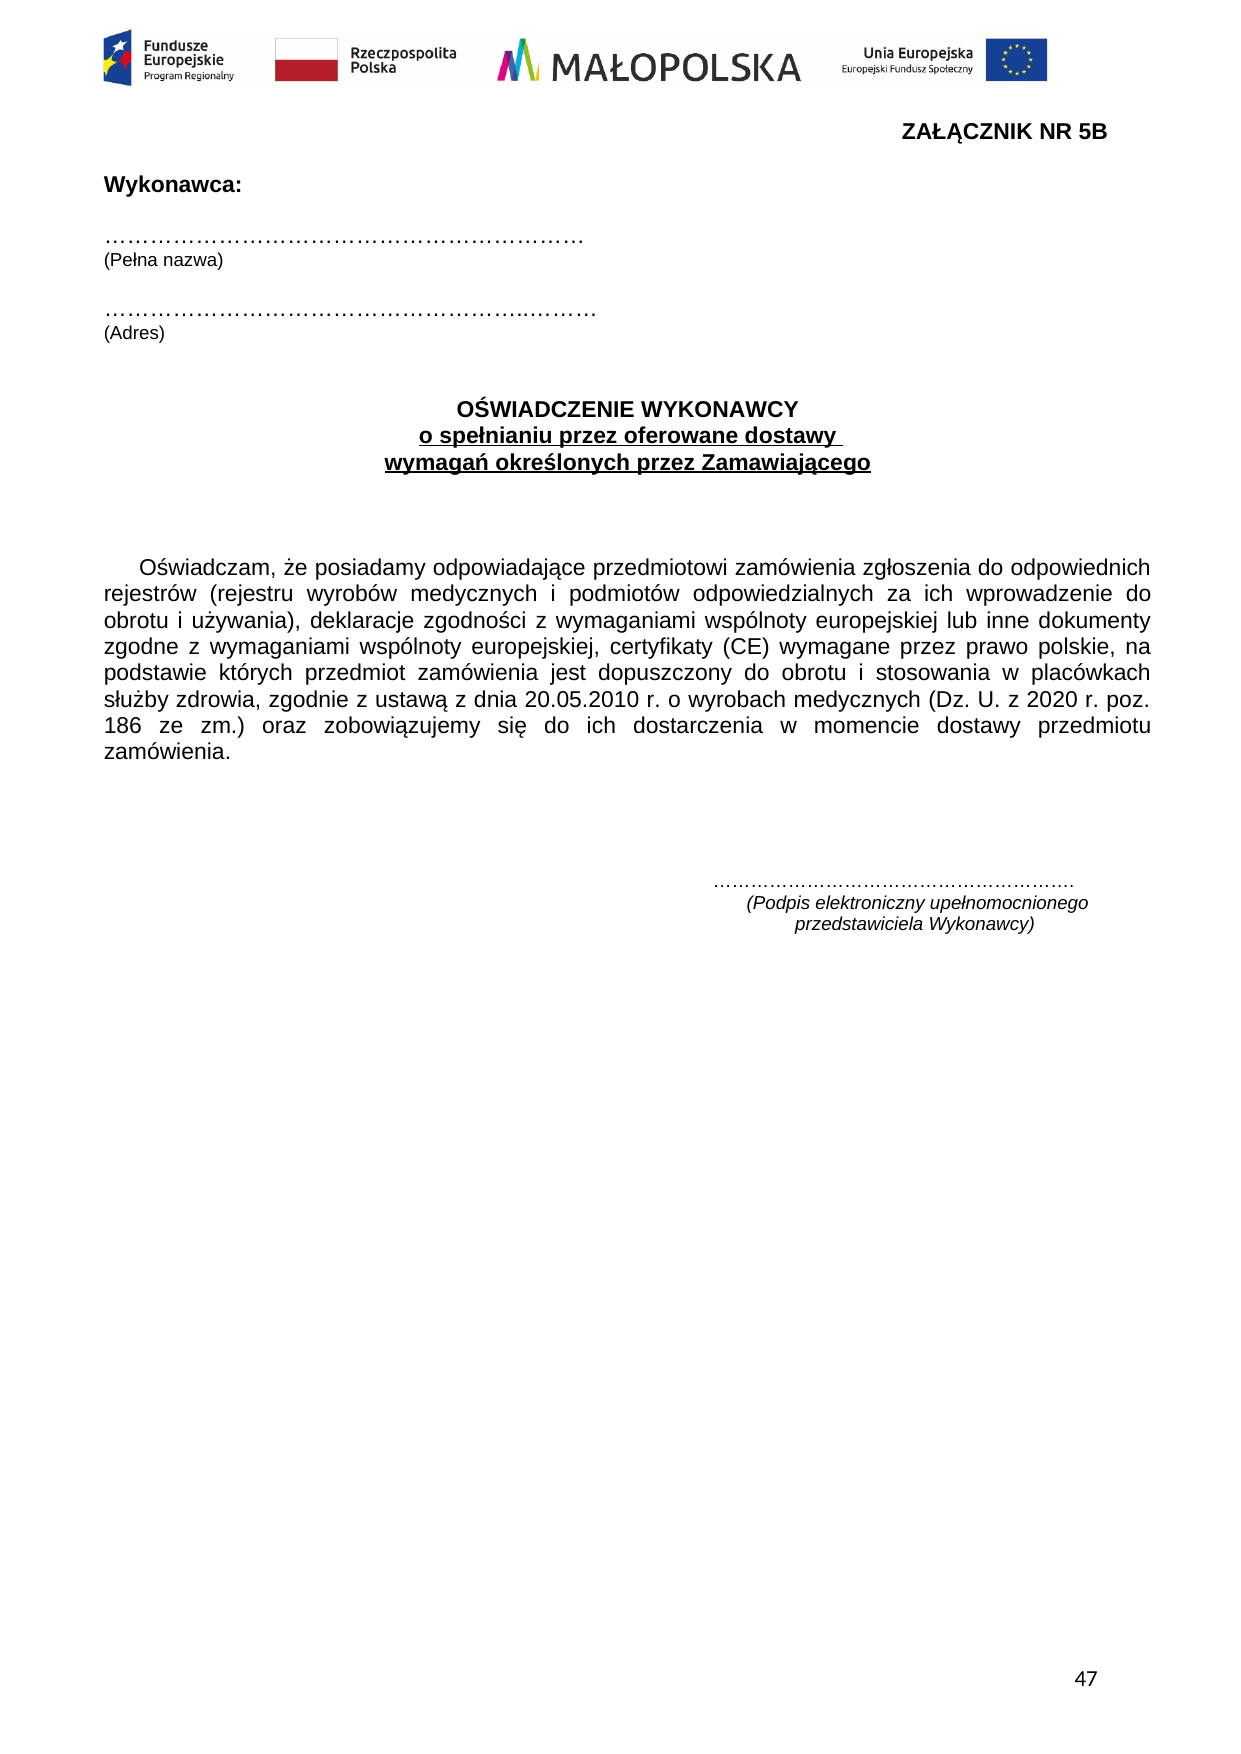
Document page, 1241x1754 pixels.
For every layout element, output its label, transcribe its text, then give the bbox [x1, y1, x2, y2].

text …………………………………………………. [635, 870, 1152, 892]
text Oświadczam, że posiadamy odpowiadające przedmiotowi zamówienia zgłoszenia do odpowiednich rejestrów (rejestru wyrobów medycznych i podmiotów odpowiedzialnych za ich wprowadzenie do obrotu i używania), deklaracje zgodności z wymaganiami wspólnoty europejskiej lub inne dokumenty zgodne z wymaganiami wspólnoty europejskiej, certyfikaty (CE) wymagane przez prawo polskie, na podstawie których przedmiot zamówienia jest dopuszczony do obrotu i stosowania w placówkach służby zdrowia, zgodnie z ustawą z dnia 20.05.2010 r. o wyrobach medycznych (Dz. U. z 2020 r. poz. 186 ze zm.) oraz zobowiązujemy się do ich dostarczenia w momencie dostawy przedmiotu zamówienia. [103, 554, 1152, 765]
text (Pełna nazwa) [103, 248, 656, 270]
text ………………………………………………..……… [103, 295, 656, 321]
text (Adres) [103, 321, 656, 343]
text Wykonawca: [103, 171, 656, 197]
text ZAŁĄCZNIK NR 5B [177, 118, 1108, 144]
text ……………………………………………………… [103, 222, 656, 248]
text wymagań określonych przez Zamawiającego [103, 448, 1152, 475]
picture [103, 29, 1048, 86]
text o spełnianiu przez oferowane dostawy [103, 422, 1152, 448]
text OŚWIADCZENIE WYKONAWCY [103, 396, 1152, 422]
text (Podpis elektroniczny upełnomocnionego przedstawiciela Wykonawcy) [679, 892, 1152, 935]
